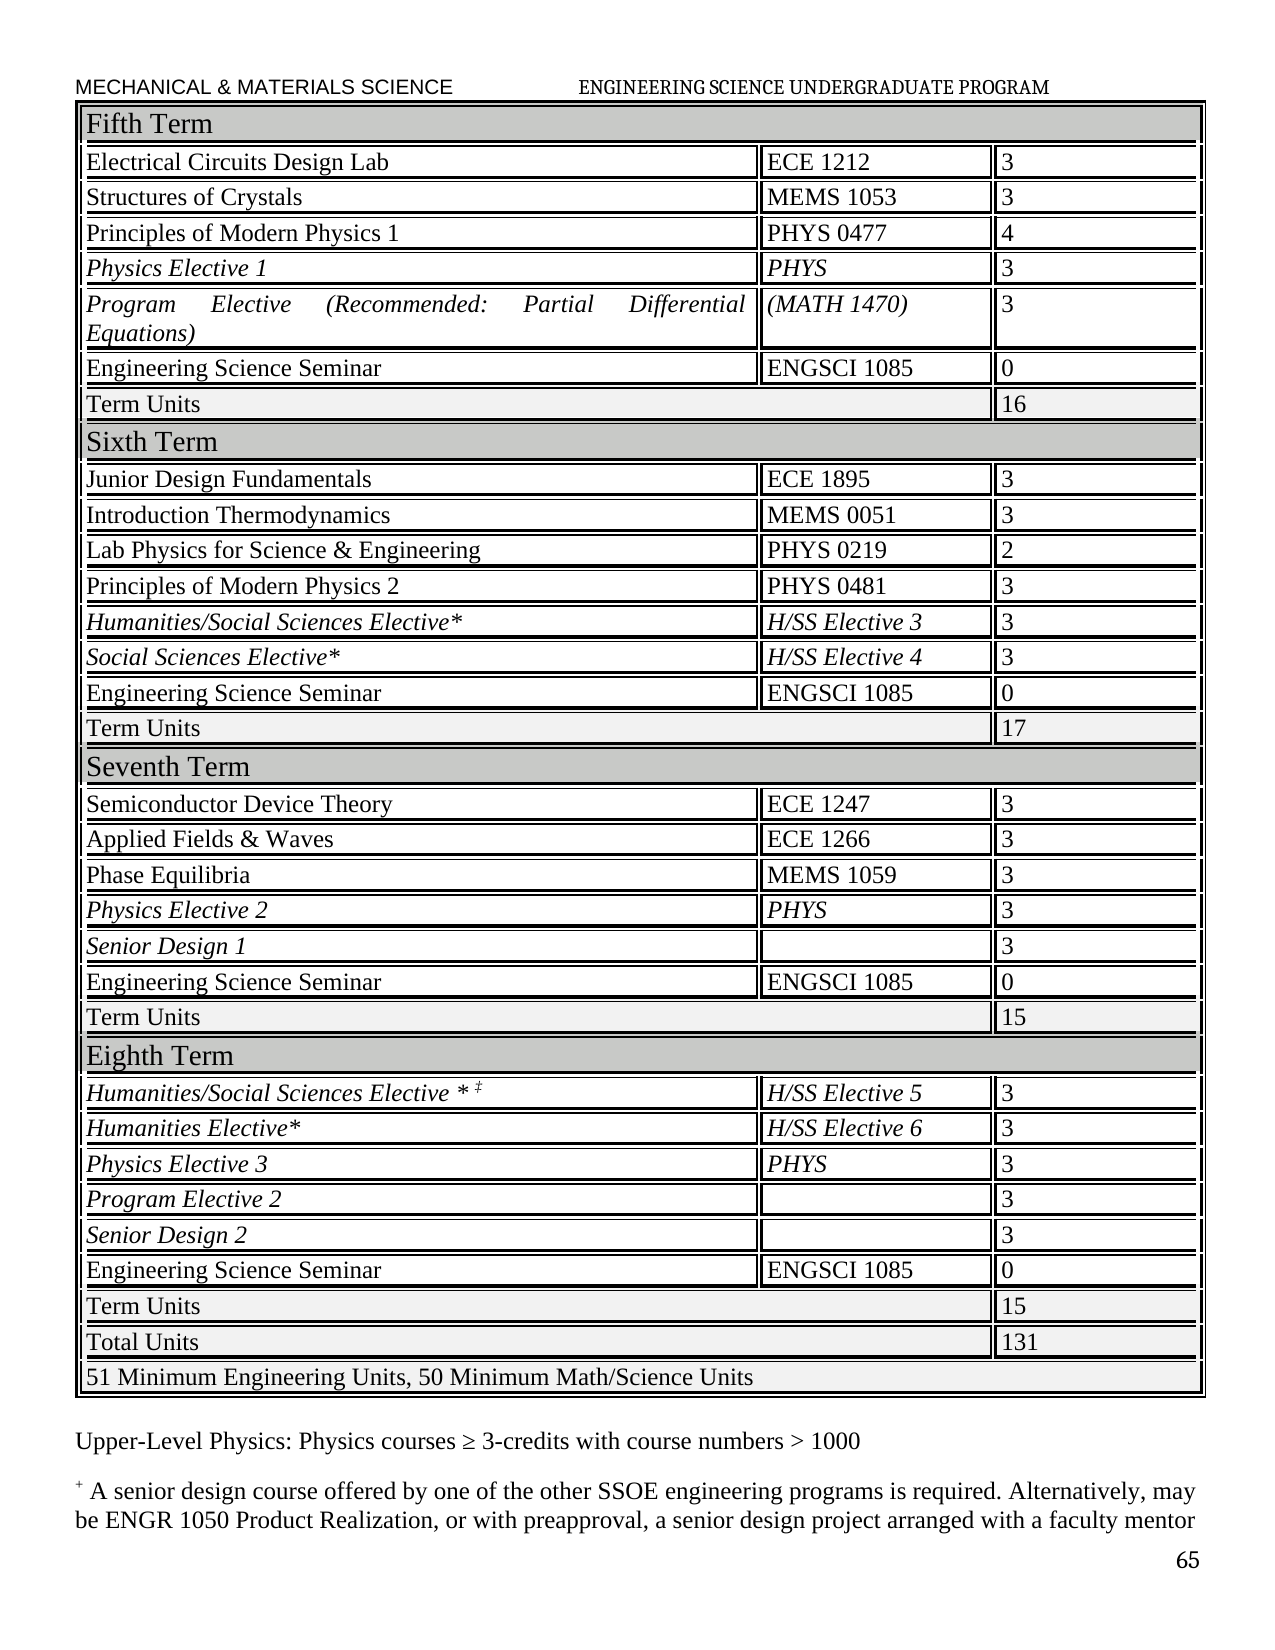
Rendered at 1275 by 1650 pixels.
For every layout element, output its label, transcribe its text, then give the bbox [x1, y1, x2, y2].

text Upper-Level Physics: Physics courses ≥ 3-credits with course numbers > 1000 [75, 1398, 1200, 1455]
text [75, 1476, 1200, 1533]
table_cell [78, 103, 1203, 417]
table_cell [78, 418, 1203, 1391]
